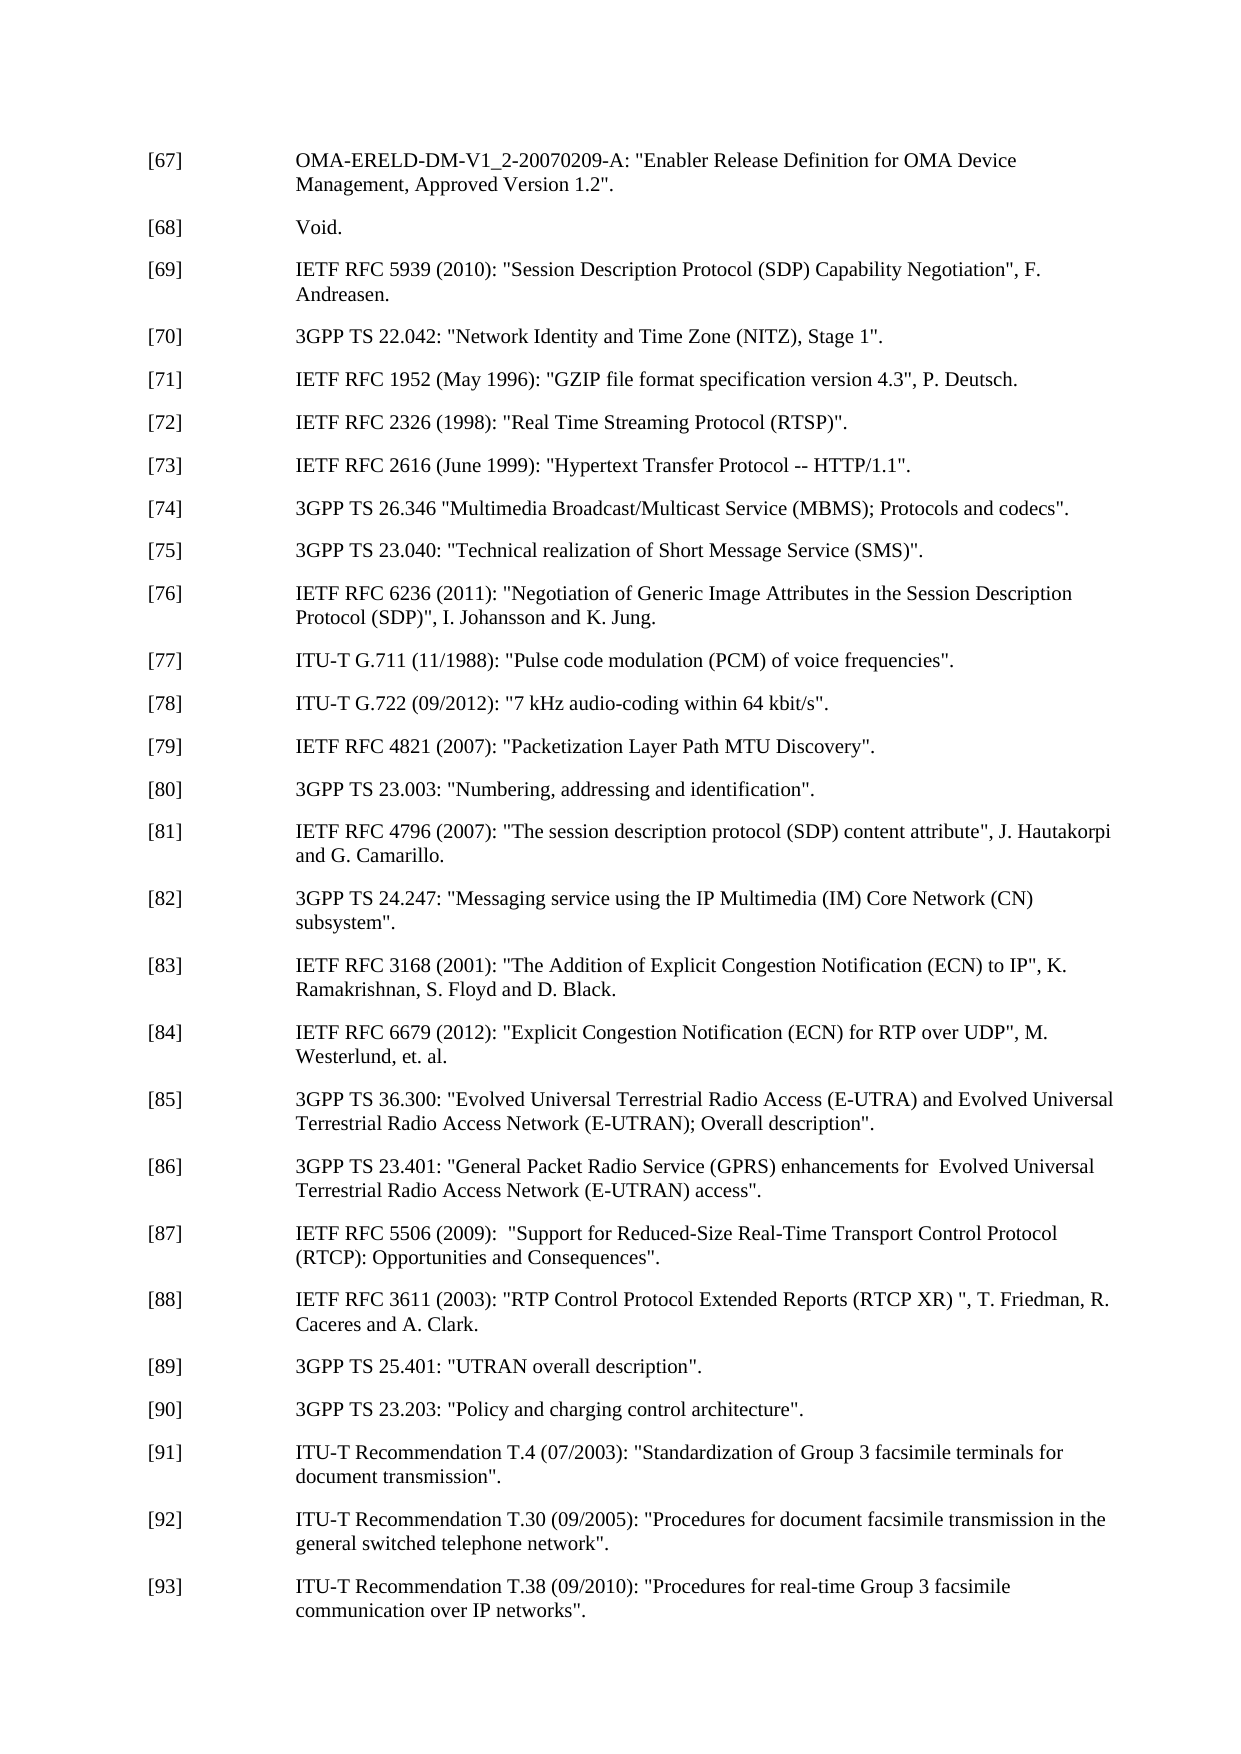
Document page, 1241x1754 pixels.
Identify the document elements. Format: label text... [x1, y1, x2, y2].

text [77] ITU-T G.711 (11/1988): "Pulse code modulation (PCM) of voice frequencies". [148, 648, 1122, 672]
text [81] IETF RFC 4796 (2007): "The session description protocol (SDP) content attribute", J. Hautakorpi and G. Camarillo. [148, 819, 1122, 867]
text [88] IETF RFC 3611 (2003): "RTP Control Protocol Extended Reports (RTCP XR) ", T. Friedman, R. Caceres and A. Clark. [148, 1287, 1122, 1336]
text [76] IETF RFC 6236 (2011): "Negotiation of Generic Image Attributes in the Session Description Protocol (SDP)", Johansson and K. Jung. [148, 581, 1122, 629]
text [84] IETF RFC 6679 (2012): "Explicit Congestion Notification (ECN) for P over UDP", M. Westerlund, et. al. [148, 1020, 1122, 1068]
text [83] IETF RFC 3168 (2001): "The Addition of Explicit Congestion Notification (ECN) to IP", K. Ramakrishnan, S. Floyd and D. Black. [148, 953, 1122, 1001]
text [70] 3GPP TS 22.042: "Network Identity and Time Zone (NITZ), Stage 1". [148, 324, 1122, 348]
text [86] 3GPP TS 23.401: "General Packet Radio Service (GPRS) enhancements for Evolved Universal Terrestrial Radio Access Network (E-UTRAN) access". [148, 1154, 1122, 1202]
text [69] IETF RFC 5939 (2010): "Session Description Protocol (SDP) Capability Negotiation", F. Andreasen. [148, 257, 1122, 306]
text [75] 3GPP TS 23.040: "Technical realization of Short Message Service (SMS)". [148, 538, 1122, 562]
text [92] ITU-T Recommendation T.30 (09/2005): "Procedures for document facsimile transmission in the general switched telephone network". [148, 1507, 1122, 1555]
text [67] OMA-ERELD-DM-V1_2-20070209-A: "Enabler Release Definition for OMA Device Management, Approved Version 1.2". [148, 148, 1122, 196]
text [93] ITU-T Recommendation T.38 (09/2010): "Procedures for real-time Group 3 facsimile communication over IP networks". [148, 1574, 1122, 1622]
text [80] 3GPP TS 23.003: "Numbering, addressing and identification". [148, 776, 1122, 801]
text [82] 3GPP TS 24.247: "Messaging service using the IP Multimedia (IM) Core Network (CN) subsystem". [148, 886, 1122, 934]
text [68] Void. [148, 214, 1122, 239]
text [71] IETF RFC 1952 (May 1996): "GZIP file format specification version 4.3", P. Deutsch. [148, 367, 1122, 391]
text [85] 3GPP TS 36.300: "Evolved Universal Terrestrial Radio Access (E-UTRA) and Evolved Universal Terrestrial Radio Access Network (E-UTRAN); Overall description". [148, 1087, 1122, 1135]
text [91] ITU-T Recommendation T.4 (07/2003): "Standardization of Group 3 facsimile terminals for document transmission". [148, 1440, 1122, 1488]
text [72] IETF RFC 2326 (1998): "Real Time Streaming Protocol (RTSP)". [148, 410, 1122, 434]
text [89] 3GPP TS 25.401: "UTRAN overall description". [148, 1354, 1122, 1378]
text [90] 3GPP TS 23.203: "Policy and charging control architecture". [148, 1397, 1122, 1421]
text [87] IETF RFC 5506 (2009): "Support for Reduced-Size Real-Time Transport Control Protocol (CP): Opportunities and Consequences". [148, 1221, 1122, 1269]
text [79] IETF RFC 4821 (2007): "Packetization Layer Path MTU Discovery". [148, 734, 1122, 758]
text [74] 3GPP TS 26.346 "Multimedia Broadcast/Multicast Service (MBMS); Protocols and codecs". [148, 496, 1122, 519]
text [73] IETF RFC 2616 (June 1999): "Hypertext Transfer Protocol -- HTTP/1.1". [148, 453, 1122, 477]
text [78] ITU-T G.722 (09/2012): "7 kHz audio-coding within 64 kbit/s". [148, 691, 1122, 715]
